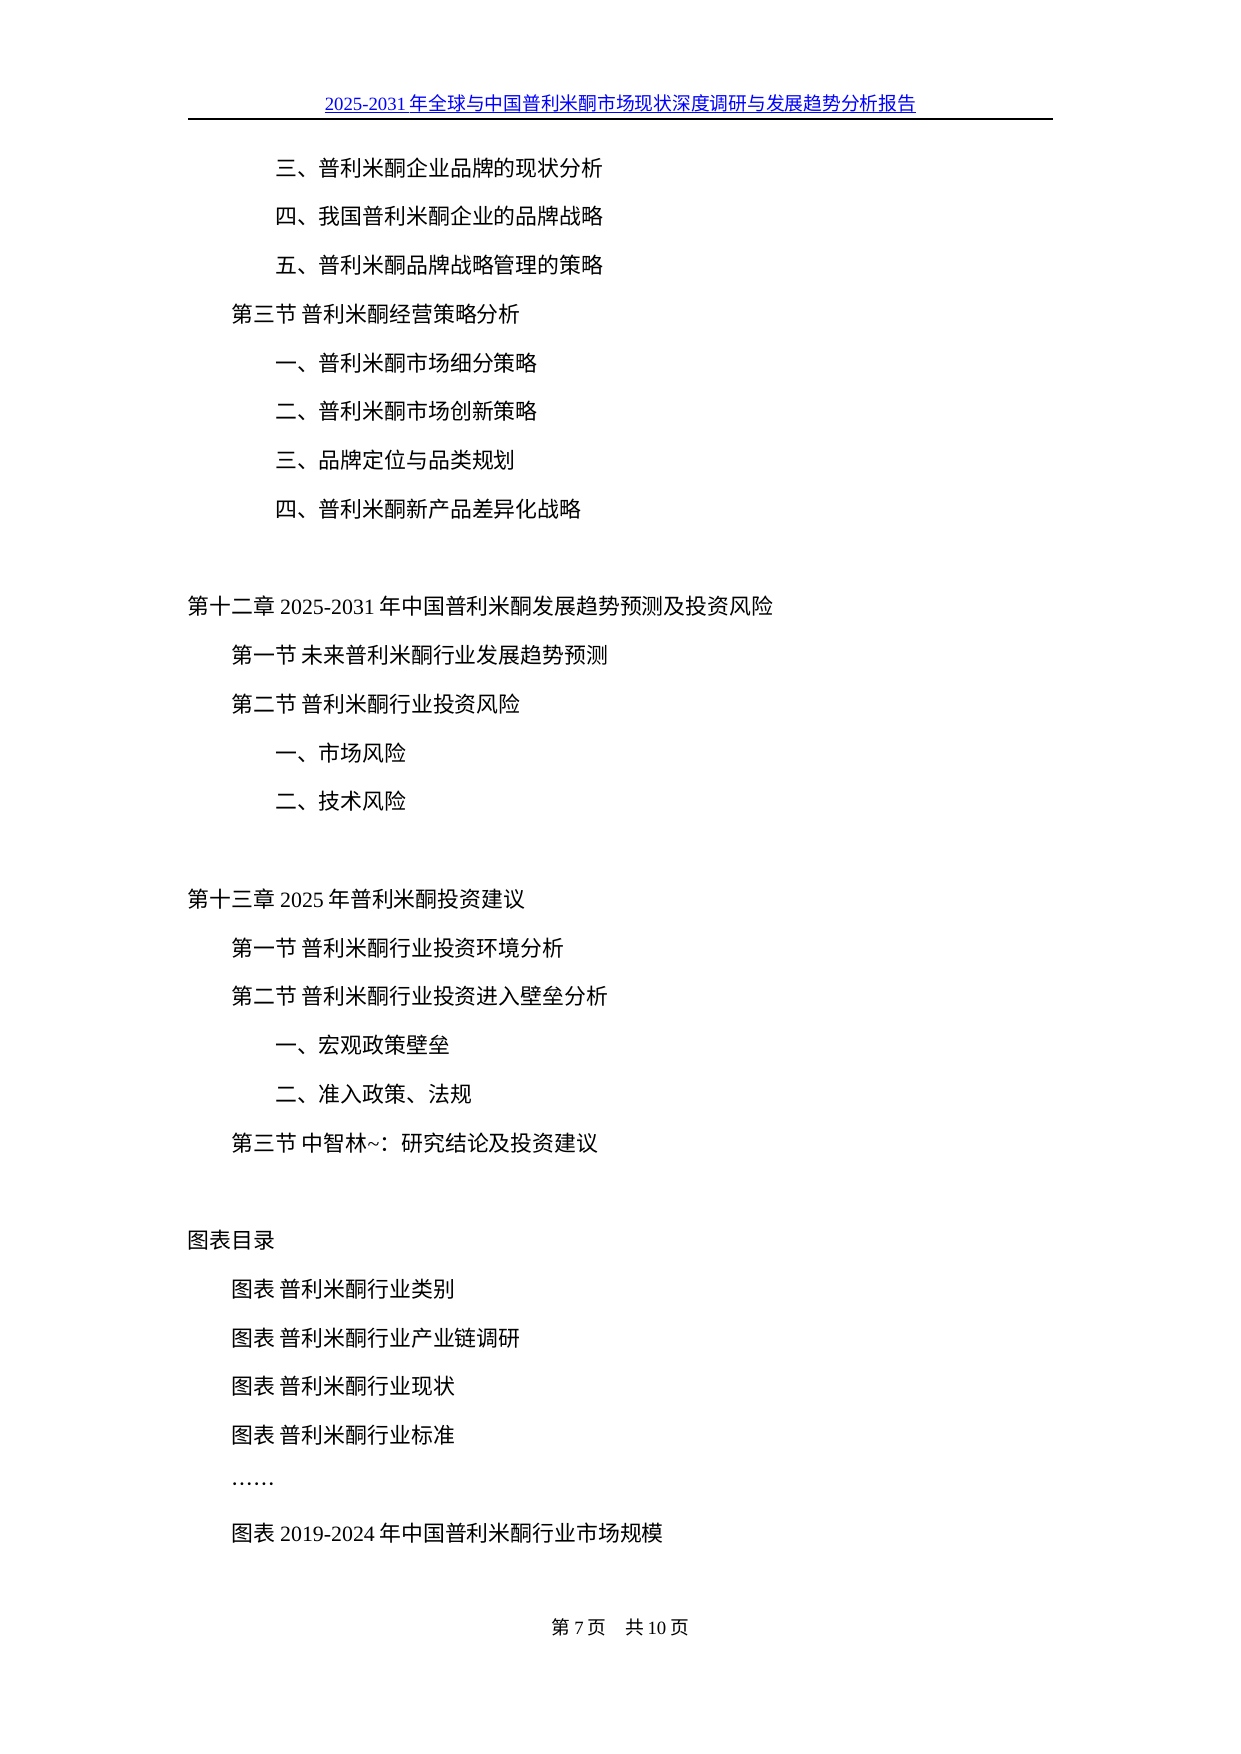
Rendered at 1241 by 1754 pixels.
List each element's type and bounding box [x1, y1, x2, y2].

text [187, 150, 1053, 1548]
